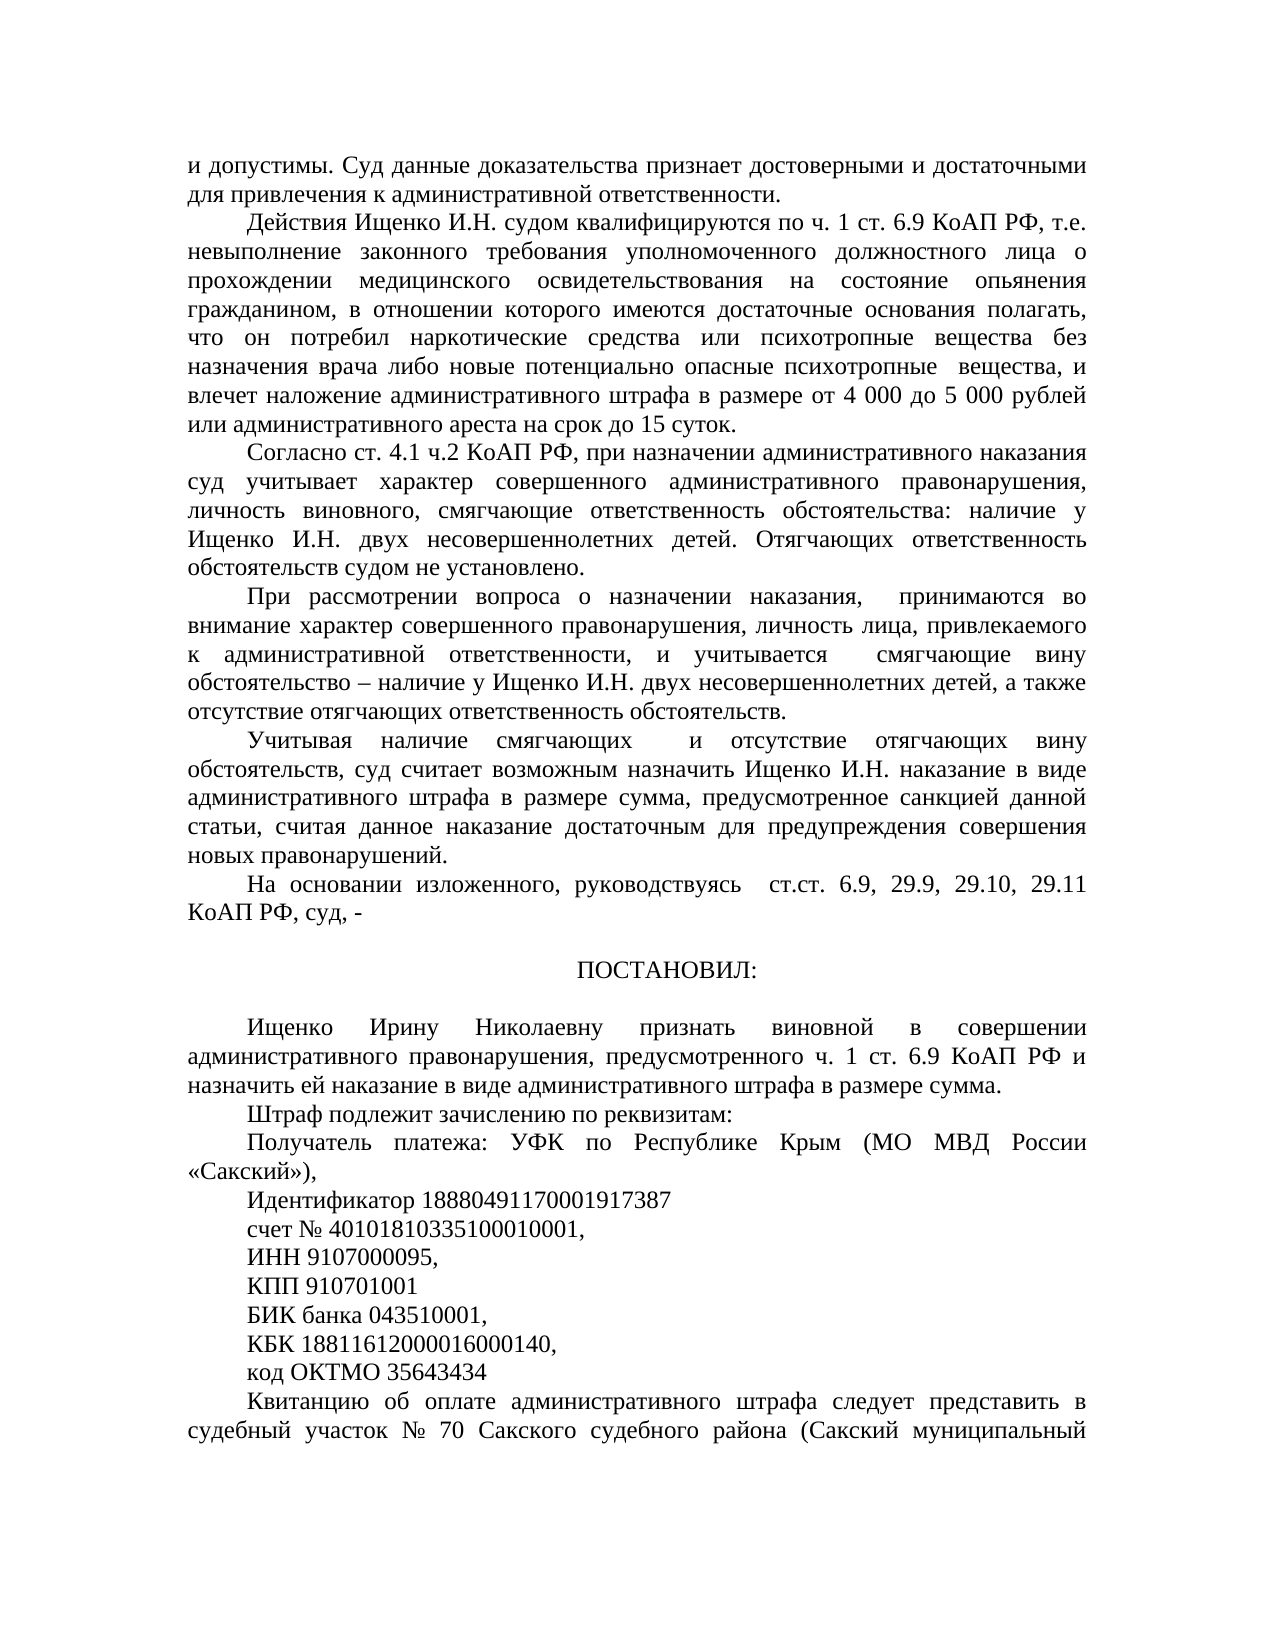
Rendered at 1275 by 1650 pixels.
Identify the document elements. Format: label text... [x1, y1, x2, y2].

text При рассмотрении вопроса о назначении наказания, принимаются во внимание характер совершенного правонарушения, личность лица, привлекаемого к административной ответственности, и учитывается смягчающие вину обстоятельство – наличие у Ищенко И.Н. двух несовершеннолетних детей, а также отсутствие отягчающих ответственность обстоятельств. [187, 581, 1087, 725]
text ИНН 9107000095, [187, 1242, 1087, 1271]
text счет № 40101810335100010001, [187, 1214, 1087, 1242]
text КБК 18811612000016000140, [187, 1329, 1087, 1357]
text КПП 910701001 [187, 1271, 1087, 1300]
text Действия Ищенко И.Н. судом квалифицируются по ч. 1 ст. 6.9 КоАП РФ, т.е. невыполнение законного требования уполномоченного должностного лица о прохождении медицинского освидетельствования на состояние опьянения гражданином, в отношении которого имеются достаточные основания полагать, что он потребил наркотические средства или психотропные вещества без назначения врача либо новые потенциально опасные психотропные вещества, и влечет наложение административного штрафа в размере от 4 000 до 5 000 рублей или административного ареста на срок до 15 суток. [187, 207, 1087, 437]
text Идентификатор 18880491170001917387 [187, 1185, 1087, 1214]
text Учитывая наличие смягчающих и отсутствие отягчающих вину обстоятельств, суд считает возможным назначить Ищенко И.Н. наказание в виде административного штрафа в размере сумма, предусмотренное санкцией данной статьи, считая данное наказание достаточным для предупреждения совершения новых правонарушений. [187, 725, 1087, 869]
text Получатель платежа: УФК по Республике Крым (МО МВД России «Сакский»), [187, 1127, 1087, 1185]
text код ОКТМО 35643434 [187, 1357, 1087, 1386]
text Штраф подлежит зачислению по реквизитам: [187, 1099, 1087, 1127]
text БИК банка 043510001, [187, 1300, 1087, 1329]
text На основании изложенного, руководствуясь ст.ст. 6.9, 29.9, 29.10, 29.11 КоАП РФ, суд, - [187, 869, 1087, 926]
text Ищенко Ирину Николаевну признать виновной в совершении административного правонарушения, предусмотренного ч. 1 ст. 6.9 КоАП РФ и назначить ей наказание в виде административного штрафа в размере сумма. [187, 1012, 1087, 1099]
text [187, 150, 1087, 207]
text ПОСТАНОВИЛ: [187, 955, 1087, 984]
text Согласно ст. 4.1 ч.2 КоАП РФ, при назначении административного наказания суд учитывает характер совершенного административного правонарушения, личность виновного, смягчающие ответственность обстоятельства: наличие у Ищенко И.Н. двух несовершеннолетних детей. Отягчающих ответственность обстоятельств судом не установлено. [187, 437, 1087, 581]
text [187, 1386, 1087, 1444]
